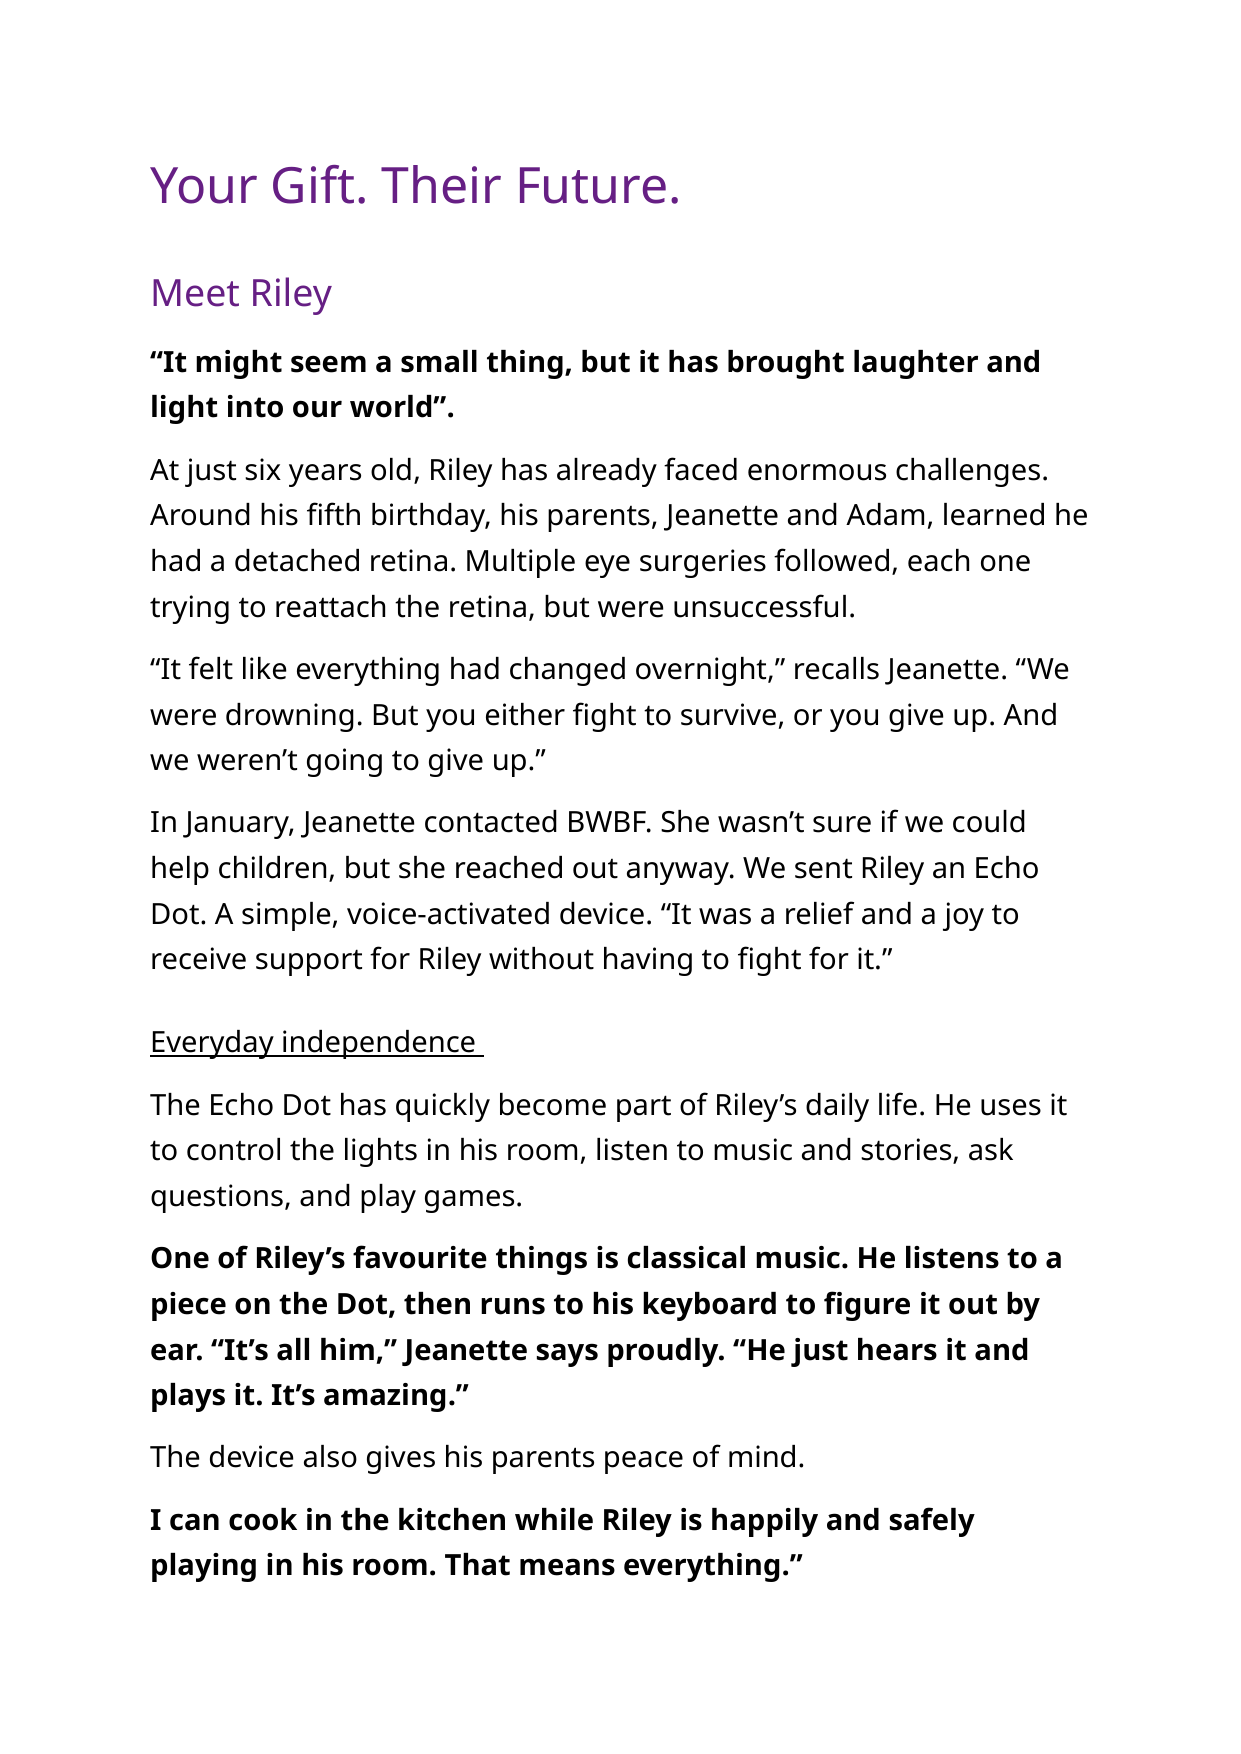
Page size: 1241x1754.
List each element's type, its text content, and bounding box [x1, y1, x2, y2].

text At just six years old, Riley has already faced enormous challenges. Around his fifth birthday, his parents, Jeanette and Adam, learned he had a detached retina. Multiple eye surgeries followed, each one trying to reattach the retina, but were unsuccessful. [150, 449, 1090, 626]
text “It might seem a small thing, but it has brought laughter and light into our world”. [150, 341, 1090, 426]
subtitle Meet Riley [150, 266, 1090, 317]
text “It felt like everything had changed overnight,” recalls Jeanette. “We were drowning. But you either fight to survive, or you give up. And we weren’t going to give up.” [150, 648, 1090, 779]
text One of Riley’s favourite things is classical music. He listens to a piece on the Dot, then runs to his keyboard to figure it out by ear. “It’s all him,” Jeanette says proudly. “He just hears it and plays it. It’s amazing.” [150, 1238, 1090, 1414]
text The device also gives his parents peace of mind. [150, 1437, 1090, 1476]
text I can cook in the kitchen while Riley is happily and safely playing in his room. That means everything.” [150, 1499, 1090, 1584]
subtitle Everyday independence [150, 1022, 1090, 1061]
text The Echo Dot has quickly become part of Riley’s daily life. He uses it to control the lights in his room, listen to music and stories, ask questions, and play games. [150, 1084, 1090, 1215]
text In January, Jeanette contacted BWBF. She wasn’t sure if we could help children, but she reached out anyway. We sent Riley an Echo Dot. A simple, voice-activated device. “It was a relief and a joy to receive support for Riley without having to fight for it.” [150, 802, 1090, 978]
subtitle Your Gift. Their Future. [150, 150, 1090, 218]
